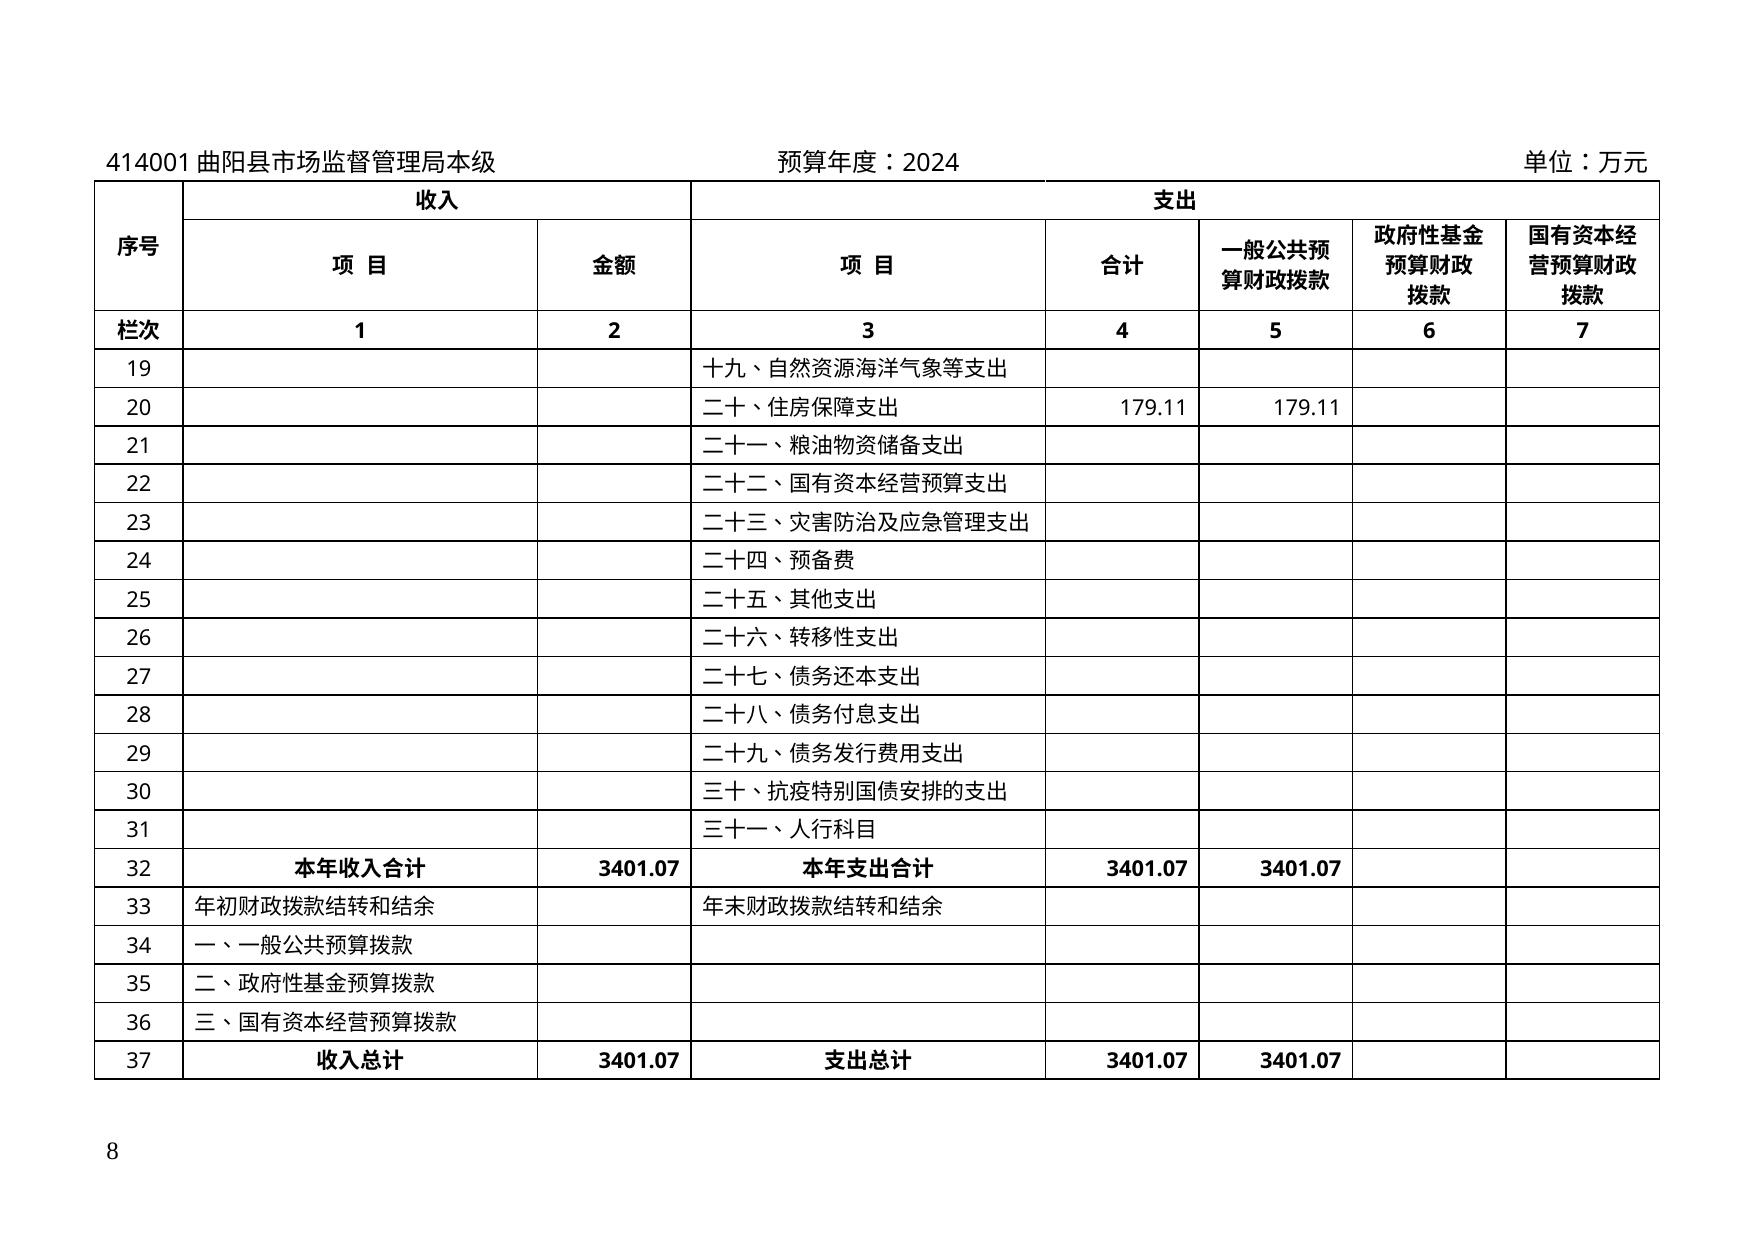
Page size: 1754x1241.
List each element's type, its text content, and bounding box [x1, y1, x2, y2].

table_cell [1200, 427, 1352, 463]
table_cell 1 [184, 311, 537, 348]
table_cell [184, 772, 537, 809]
table_cell [538, 427, 690, 463]
table_cell [1507, 619, 1659, 656]
table_cell [1353, 811, 1505, 848]
table_cell 三十、抗疫特别国债安排的支出 [692, 772, 1045, 809]
table_cell 三十一、人行科目 [692, 811, 1045, 848]
table_cell [1353, 657, 1505, 694]
table_cell [1353, 849, 1505, 886]
table_cell [1046, 696, 1198, 732]
table_cell 三、国有资本经营预算拨款 [184, 1003, 537, 1040]
table_cell [1507, 350, 1659, 386]
table_cell [1353, 619, 1505, 656]
table_cell [538, 503, 690, 540]
table_cell [1507, 772, 1659, 809]
table_cell [1353, 465, 1505, 502]
table_cell [538, 465, 690, 502]
table_cell [1046, 657, 1198, 694]
table_cell 栏次 [95, 311, 182, 348]
table_cell 政府性基金预算财政 拨款 [1353, 220, 1505, 309]
table_cell 3401.07 [538, 1042, 690, 1078]
table_cell 本年收入合计 [184, 849, 537, 886]
table_cell [1353, 888, 1505, 924]
table_cell [1200, 619, 1352, 656]
table_cell 金额 [538, 220, 690, 309]
table_cell [1200, 696, 1352, 732]
table_cell [538, 619, 690, 656]
table_cell 二十九、债务发行费用支出 [692, 734, 1045, 771]
table_cell 3401.07 [1200, 849, 1352, 886]
table_cell 37 [95, 1042, 182, 1078]
table_cell [1507, 427, 1659, 463]
table_cell [1200, 734, 1352, 771]
table_cell 二十二、国有资本经营预算支出 [692, 465, 1045, 502]
table_cell [538, 350, 690, 386]
table_cell 二十五、其他支出 [692, 580, 1045, 617]
table_cell [1046, 580, 1198, 617]
table_cell 支出 [692, 182, 1659, 219]
table_cell [1507, 849, 1659, 886]
table_cell 二十六、转移性支出 [692, 619, 1045, 656]
table_cell 项 目 [184, 220, 537, 309]
table_cell [1507, 734, 1659, 771]
table_cell 6 [1353, 311, 1505, 348]
table_cell [1046, 965, 1198, 1001]
table_cell [538, 965, 690, 1001]
table_cell [1200, 542, 1352, 579]
table_cell 26 [95, 619, 182, 656]
table_cell [538, 811, 690, 848]
table_cell [1046, 1003, 1198, 1040]
table_cell 3 [692, 311, 1045, 348]
table_cell 一、一般公共预算拨款 [184, 926, 537, 963]
table_cell [1507, 657, 1659, 694]
table_cell 22 [95, 465, 182, 502]
table_cell 24 [95, 542, 182, 579]
table_cell [1507, 1042, 1659, 1078]
table_cell 27 [95, 657, 182, 694]
table_cell [1046, 619, 1198, 656]
table_cell [1200, 926, 1352, 963]
table_cell [1353, 926, 1505, 963]
table_cell 二十七、债务还本支出 [692, 657, 1045, 694]
table_cell 序号 [95, 182, 182, 309]
table_cell 23 [95, 503, 182, 540]
table_cell 20 [95, 388, 182, 425]
table_cell [184, 542, 537, 579]
table_cell 收入 [184, 182, 690, 219]
table_cell [184, 427, 537, 463]
table_cell [538, 580, 690, 617]
table_cell 年末财政拨款结转和结余 [692, 888, 1045, 924]
table_cell 36 [95, 1003, 182, 1040]
table_cell [184, 503, 537, 540]
table_cell [692, 965, 1045, 1001]
table_cell [1200, 350, 1352, 386]
table_cell 合计 [1046, 220, 1198, 309]
table_cell [1353, 734, 1505, 771]
table_cell 7 [1507, 311, 1659, 348]
table_cell [1200, 465, 1352, 502]
table_cell [692, 1003, 1045, 1040]
table_cell 二十三、灾害防治及应急管理支出 [692, 503, 1045, 540]
table_cell [1046, 734, 1198, 771]
table_cell [1507, 811, 1659, 848]
table_cell [1353, 350, 1505, 386]
table_cell [1353, 427, 1505, 463]
table_cell 3401.07 [538, 849, 690, 886]
table_cell [1507, 1003, 1659, 1040]
table_cell [184, 657, 537, 694]
table_cell 二十四、预备费 [692, 542, 1045, 579]
table_cell [1200, 811, 1352, 848]
table_cell [1046, 772, 1198, 809]
table_cell 二十八、债务付息支出 [692, 696, 1045, 732]
table_cell [1046, 926, 1198, 963]
table_cell 35 [95, 965, 182, 1001]
table_header 414001曲阳县市场监督管理局本级 [95, 143, 690, 180]
table_cell 179.11 [1046, 388, 1198, 425]
table_cell [538, 926, 690, 963]
table_cell [1353, 772, 1505, 809]
table_cell 28 [95, 696, 182, 732]
table_cell [1507, 965, 1659, 1001]
table_cell [184, 619, 537, 656]
table_cell 十九、自然资源海洋气象等支出 [692, 350, 1045, 386]
table_cell [1353, 542, 1505, 579]
table_cell 34 [95, 926, 182, 963]
table_cell 25 [95, 580, 182, 617]
table_cell [184, 811, 537, 848]
table_cell [1353, 696, 1505, 732]
table_cell 21 [95, 427, 182, 463]
table_cell [1507, 580, 1659, 617]
table_cell 项 目 [692, 220, 1045, 309]
table_cell 31 [95, 811, 182, 848]
table_cell 19 [95, 350, 182, 386]
table_cell [538, 772, 690, 809]
table_cell [692, 926, 1045, 963]
table_cell 32 [95, 849, 182, 886]
table_cell 3401.07 [1046, 849, 1198, 886]
table_cell [184, 388, 537, 425]
table_cell 33 [95, 888, 182, 924]
table_cell [1200, 580, 1352, 617]
table_header 预算年度：2024 [692, 143, 1045, 180]
table_cell [184, 696, 537, 732]
table_cell 二、政府性基金预算拨款 [184, 965, 537, 1001]
table_cell [1507, 503, 1659, 540]
table_cell [1046, 350, 1198, 386]
table_cell [1200, 503, 1352, 540]
table_cell [1200, 965, 1352, 1001]
table_cell 2 [538, 311, 690, 348]
table_cell 支出总计 [692, 1042, 1045, 1078]
table_cell [1200, 1003, 1352, 1040]
table_cell [1507, 696, 1659, 732]
table_cell [184, 580, 537, 617]
table_cell [1507, 888, 1659, 924]
table_cell 国有资本经营预算财政拨款 [1507, 220, 1659, 309]
table_header 单位：万元 [1046, 143, 1659, 180]
table_cell [1353, 1042, 1505, 1078]
table_cell 二十一、粮油物资储备支出 [692, 427, 1045, 463]
table_cell [184, 350, 537, 386]
table_cell [538, 734, 690, 771]
table_cell 二十、住房保障支出 [692, 388, 1045, 425]
table_cell 一般公共预算财政拨款 [1200, 220, 1352, 309]
table_cell [1046, 542, 1198, 579]
table_cell [538, 657, 690, 694]
table_cell [1507, 465, 1659, 502]
table_cell [538, 1003, 690, 1040]
table_cell [1046, 888, 1198, 924]
table_cell [1353, 965, 1505, 1001]
table_cell 年初财政拨款结转和结余 [184, 888, 537, 924]
table_cell [1046, 465, 1198, 502]
table_cell 30 [95, 772, 182, 809]
table_cell 29 [95, 734, 182, 771]
table_cell [1353, 503, 1505, 540]
table_cell [538, 542, 690, 579]
table_cell [1353, 388, 1505, 425]
table_cell [538, 388, 690, 425]
table_cell [538, 888, 690, 924]
table_cell 179.11 [1200, 388, 1352, 425]
table_cell 收入总计 [184, 1042, 537, 1078]
table_cell [184, 734, 537, 771]
table_cell [1200, 888, 1352, 924]
table_cell [1200, 772, 1352, 809]
table_cell 3401.07 [1200, 1042, 1352, 1078]
table_cell [1046, 503, 1198, 540]
table_cell 3401.07 [1046, 1042, 1198, 1078]
table_cell [1507, 542, 1659, 579]
table_cell [184, 465, 537, 502]
table_cell [1353, 1003, 1505, 1040]
table_cell [1046, 811, 1198, 848]
table_cell [1353, 580, 1505, 617]
table_cell 5 [1200, 311, 1352, 348]
table_cell 4 [1046, 311, 1198, 348]
table_cell [1046, 427, 1198, 463]
table_cell [1507, 926, 1659, 963]
table_cell [538, 696, 690, 732]
table_cell 本年支出合计 [692, 849, 1045, 886]
table_cell [1507, 388, 1659, 425]
table_cell [1200, 657, 1352, 694]
